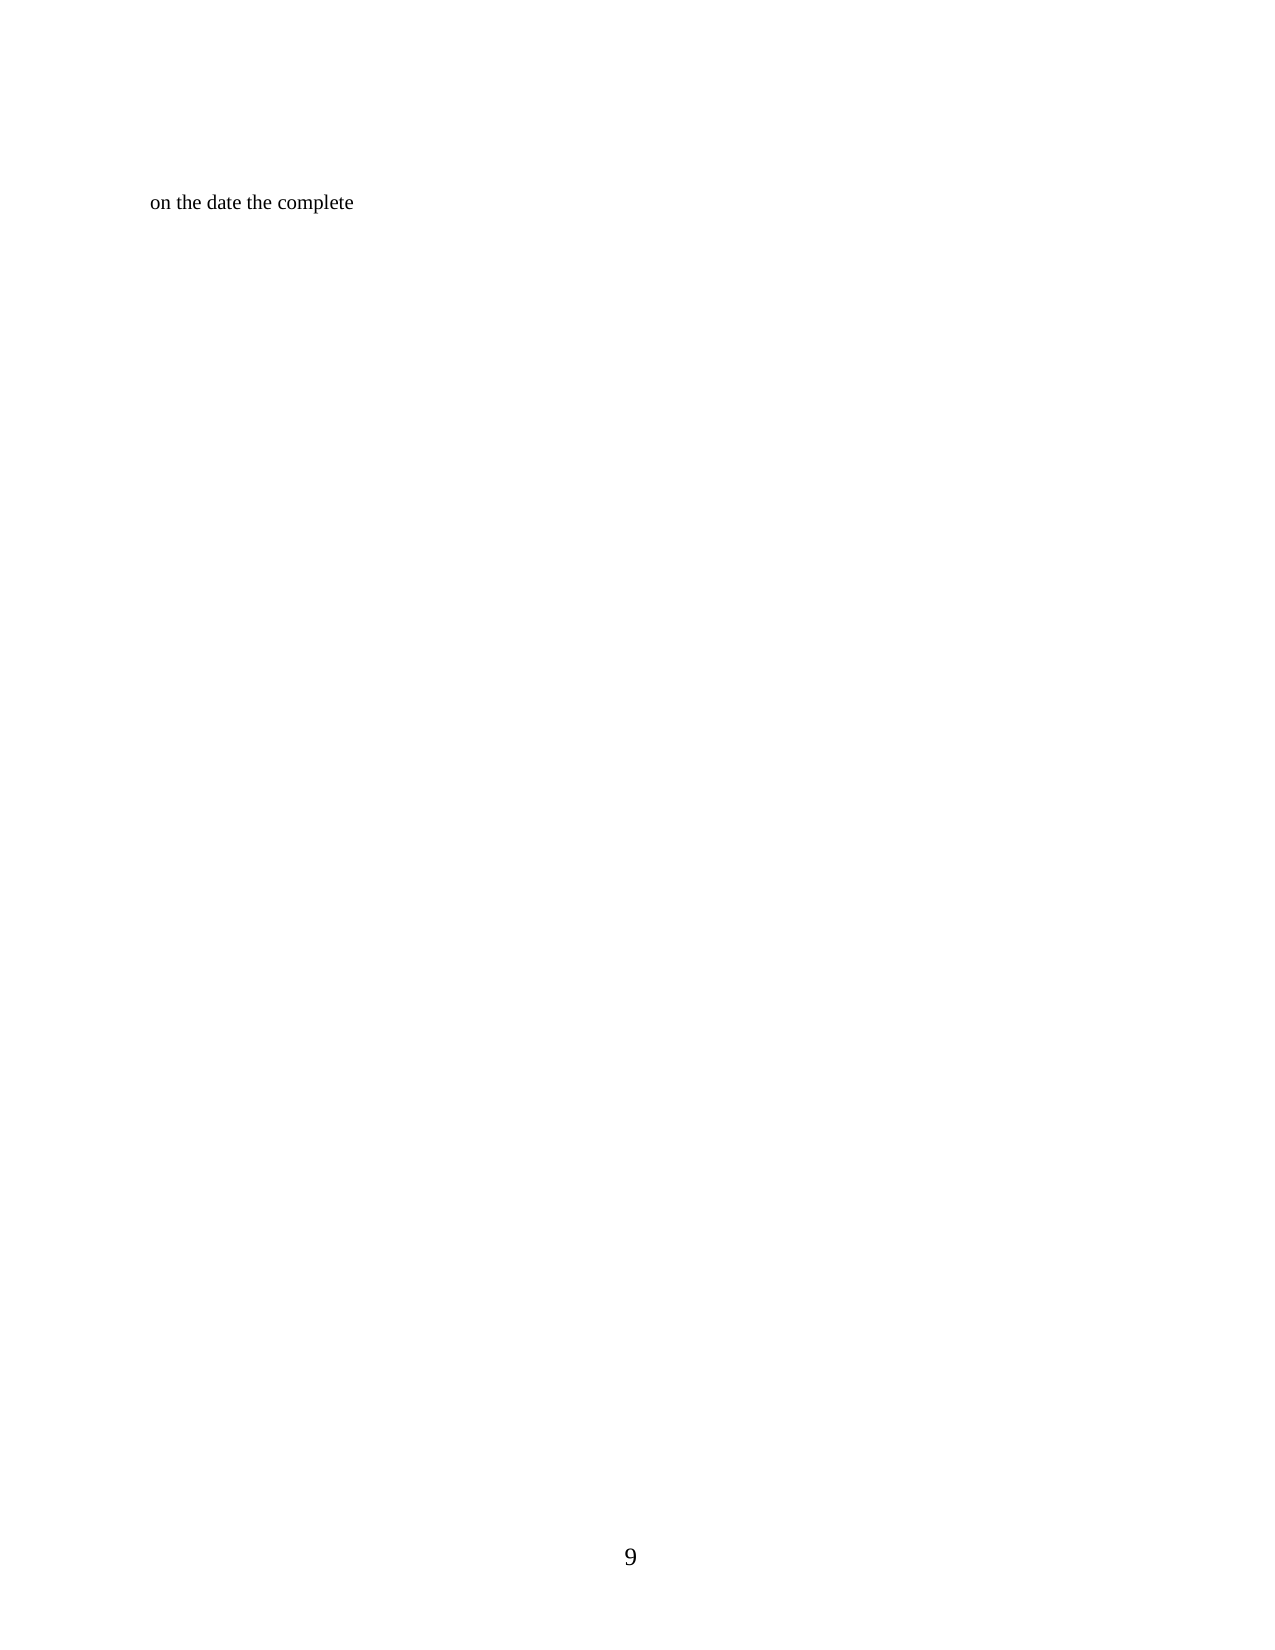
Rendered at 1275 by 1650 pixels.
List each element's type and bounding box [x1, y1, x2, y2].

text [150, 189, 1126, 214]
